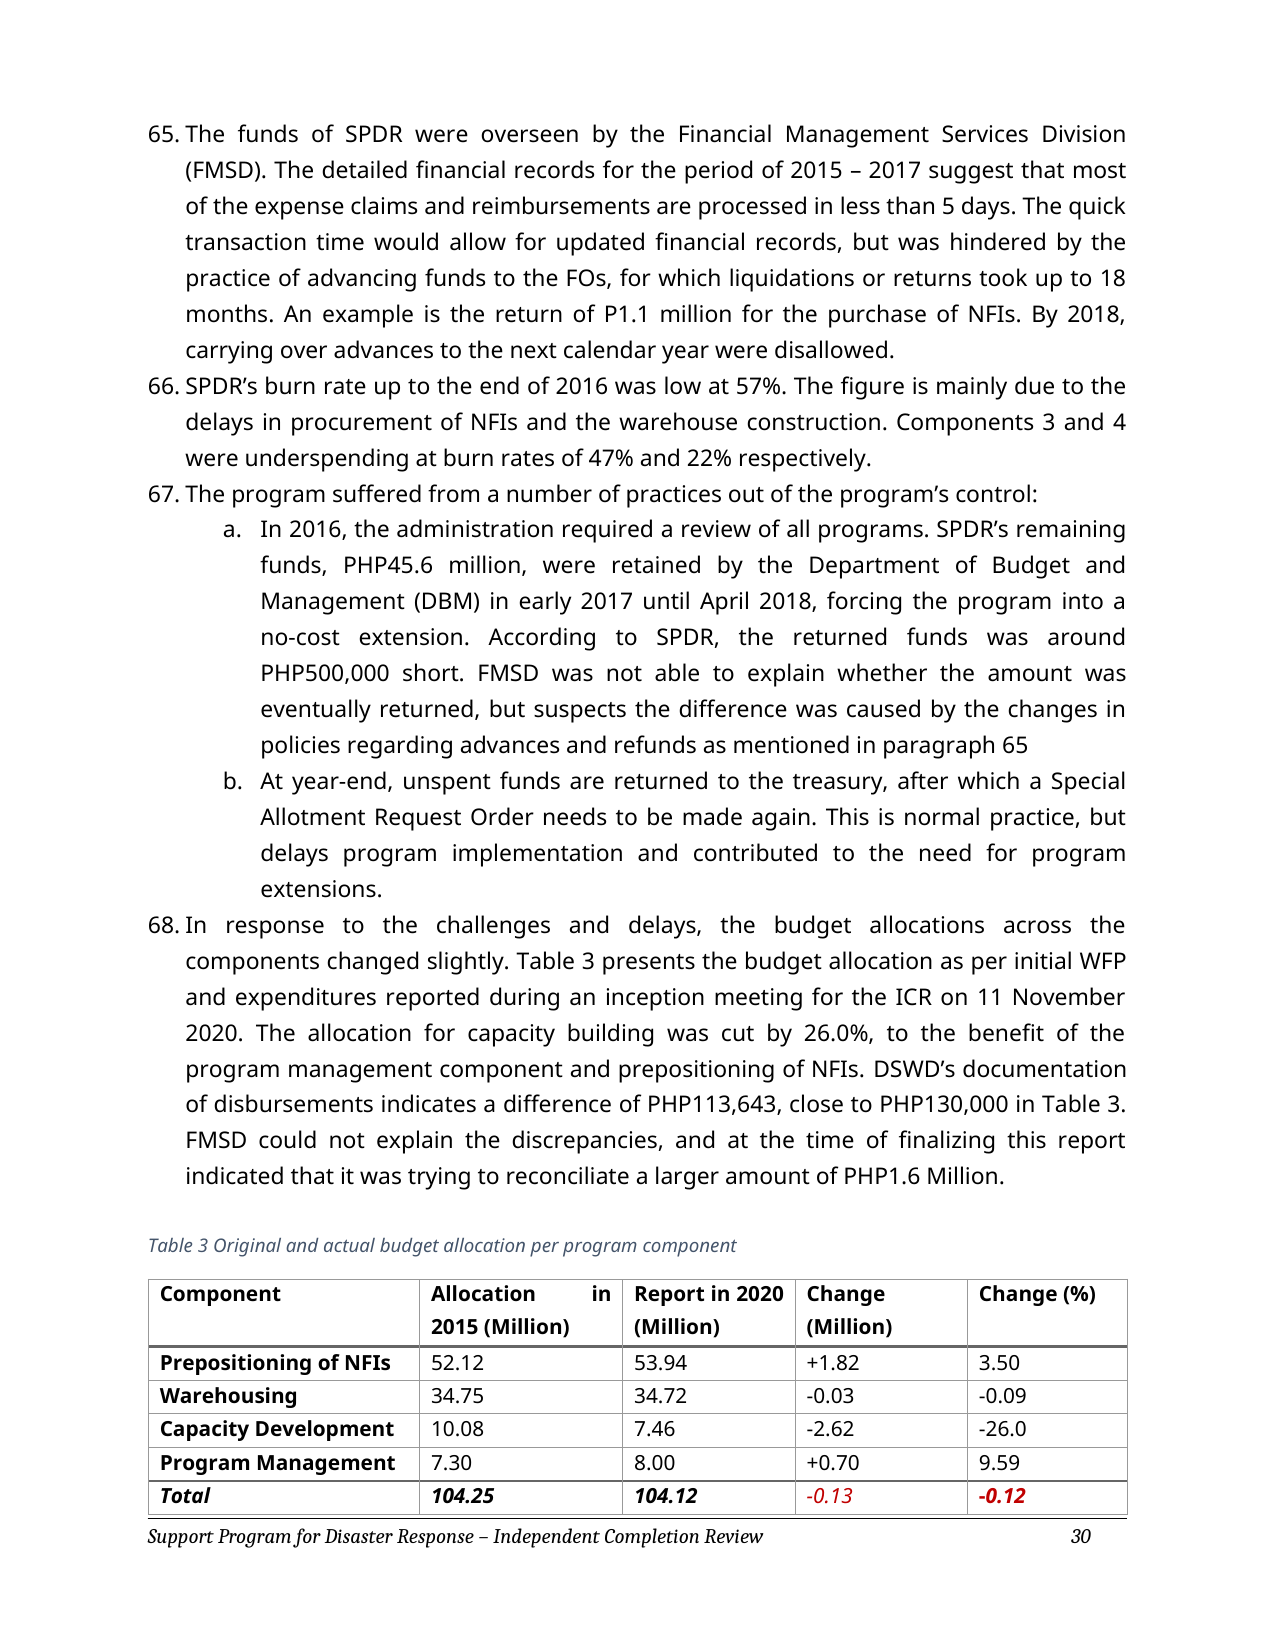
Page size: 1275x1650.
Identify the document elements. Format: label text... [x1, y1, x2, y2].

table_cell Total [149, 1482, 419, 1514]
table_cell 34.72 [623, 1381, 795, 1413]
table_cell Warehousing [149, 1381, 419, 1413]
table_cell 9.59 [968, 1448, 1127, 1480]
list In response to the challenges and delays, the budget allocations across the components changed slightly. Table 3 presents the budget allocation as per initial WFP and expenditures reported during an inception meeting for the ICR on 11 November 2020. The allocation for capacity building was cut by 26.0%, to the benefit of the program management component and prepositioning of NFIs. DSWD’s documentation of disbursements indicates a difference of PHP113,643, close to PHP130,000 in Table 3. FMSD could not explain the discrepancies, and at the time of finalizing this report indicated that it was trying to reconciliate a larger amount of PHP1.6 Million. [148, 909, 1127, 1192]
list At year-end, unspent funds are returned to the treasury, after which a Special Allotment Request Order needs to be made again. This is normal practice, but delays program implementation and contributed to the need for program extensions. [223, 765, 1127, 904]
table_header Change (%) [968, 1280, 1127, 1344]
table_cell 34.75 [420, 1381, 622, 1413]
table_cell -0.12 [968, 1482, 1127, 1514]
table_cell 10.08 [420, 1414, 622, 1447]
table_cell -0.09 [968, 1381, 1127, 1413]
table_cell +0.70 [796, 1448, 967, 1480]
table_cell -26.0 [968, 1414, 1127, 1447]
table_cell -0.13 [796, 1482, 967, 1514]
table_header Report in 2020 (Million) [623, 1280, 795, 1344]
table_cell Program Management [149, 1448, 419, 1480]
table_cell Capacity Development [149, 1414, 419, 1447]
table_cell 53.94 [623, 1348, 795, 1380]
table_cell 104.12 [623, 1482, 795, 1514]
table_header Component [149, 1280, 419, 1344]
table_header Change (Million) [796, 1280, 967, 1344]
table_header Allocation in 2015 (Million) [420, 1280, 622, 1344]
table_cell +1.82 [796, 1348, 967, 1380]
text Table 3 Original and actual budget allocation per program component [148, 1232, 1127, 1258]
table_cell 7.30 [420, 1448, 622, 1480]
list The funds of SPDR were overseen by the Financial Management Services Division (FMSD). The detailed financial records for the period of 2015 – 2017 suggest that most of the expense claims and reimbursements are processed in less than 5 days. The quick transaction time would allow for updated financial records, but was hindered by the practice of advancing funds to the FOs, for which liquidations or returns took up to 18 months. An example is the return of P1.1 million for the purchase of NFIs. By 2018, carrying over advances to the next calendar year were disallowed. [148, 118, 1127, 365]
list SPDR’s burn rate up to the end of 2016 was low at 57%. The figure is mainly due to the delays in procurement of NFIs and the warehouse construction. Components 3 and 4 were underspending at burn rates of 47% and 22% respectively. [148, 370, 1127, 473]
table_cell -0.03 [796, 1381, 967, 1413]
table_cell 3.50 [968, 1348, 1127, 1380]
list In 2016, the administration required a review of all programs. SPDR’s remaining funds, PHP45.6 million, were retained by the Department of Budget and Management (DBM) in early 2017 until April 2018, forcing the program into a no-cost extension. According to SPDR, the returned funds was around PHP500,000 short. FMSD was not able to explain whether the amount was eventually returned, but suspects the difference was caused by the changes in policies regarding advances and refunds as mentioned in paragraph 65 [223, 513, 1127, 760]
table_cell 104.25 [420, 1482, 622, 1514]
list The program suffered from a number of practices out of the program’s control: [148, 477, 1127, 509]
table_cell 7.46 [623, 1414, 795, 1447]
table_cell 52.12 [420, 1348, 622, 1380]
table_cell -2.62 [796, 1414, 967, 1447]
table_cell 8.00 [623, 1448, 795, 1480]
table_cell Prepositioning of NFIs [149, 1348, 419, 1380]
